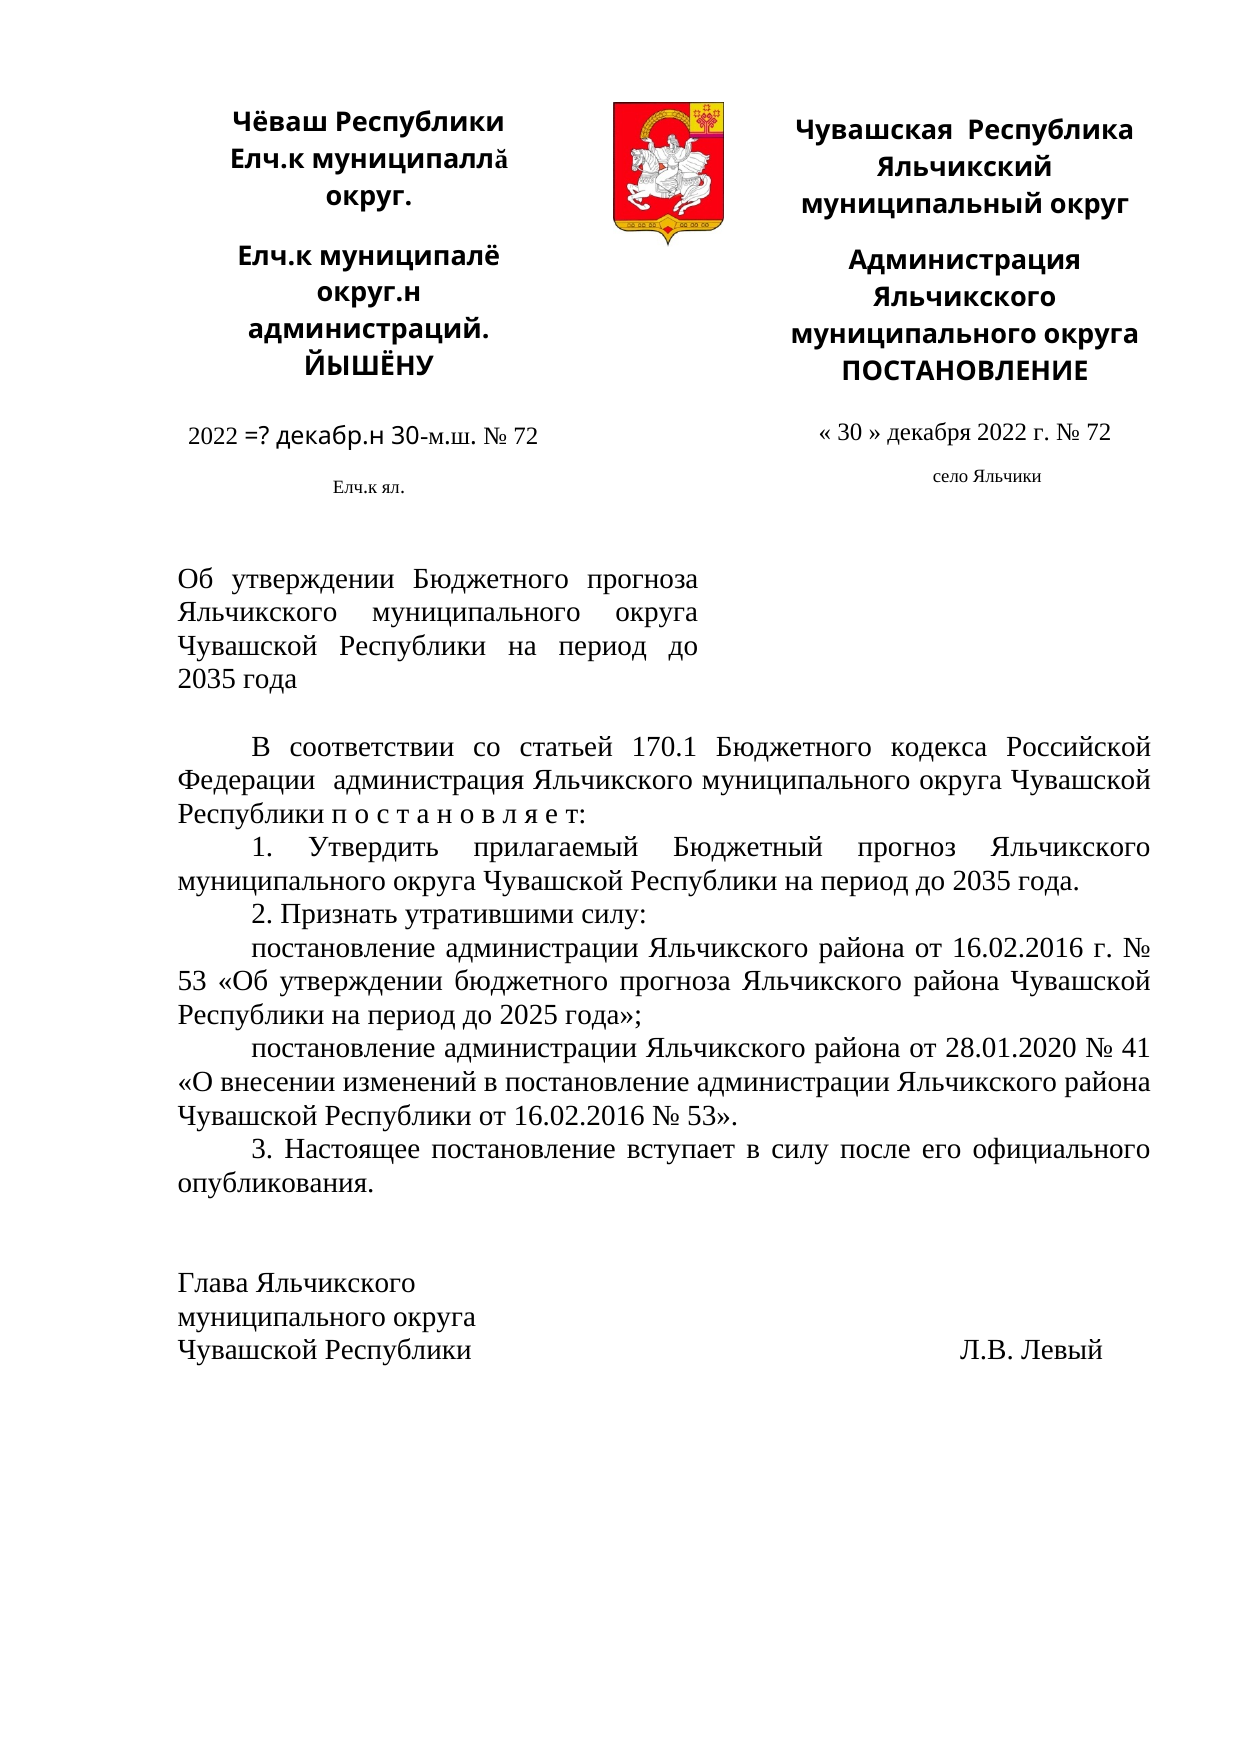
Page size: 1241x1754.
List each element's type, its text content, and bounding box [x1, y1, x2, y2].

text муниципального округа [177, 1299, 1152, 1332]
table_header Об утверждении Бюджетного прогноза Яльчикского муниципального округа Чувашской Республики на период до 2035 года [166, 528, 710, 695]
table_header Чёваш Республики Елч.к муниципаллă округ. Елч.к муниципалё округ.н администраций. ЙЫШЁНУ 2022 =? декабр.н 30-м.ш. № 72 Елч.к ял. [163, 74, 575, 499]
picture [613, 102, 724, 247]
table_header Чувашская Республика Яльчикский муниципальный округ Администрация Яльчикского муниципального округа ПОСТАНОВЛЕНИЕ « 30 » декабря 2022 г. № 72 село Яльчики [762, 74, 1212, 499]
table_header [575, 74, 762, 499]
text постановление администрации Яльчикского района от 16.02.2016 г. № 53 «Об утверждении бюджетного прогноза Яльчикского района Чувашской Республики на период до 2025 года»; [177, 930, 1152, 1031]
text Глава Яльчикского [177, 1265, 1152, 1299]
text постановление администрации Яльчикского района от 28.01.2020 № 41 «О внесении изменений в постановление администрации Яльчикского района Чувашской Республики от 16.02.2016 № 53». [177, 1031, 1152, 1131]
text Чувашской Республики Л.В. Левый [177, 1332, 1152, 1366]
text В соответствии со статьей 170.1 Бюджетного кодекса Российской Федерации администрация Яльчикского муниципального округа Чувашской Республики п о с т а н о в л я е т: [177, 729, 1152, 829]
text 2. Признать утратившими силу: [177, 896, 1152, 930]
text 1. Утвердить прилагаемый Бюджетный прогноз Яльчикского муниципального округа Чувашской Республики на период до 2035 года. [177, 829, 1152, 896]
text 3. Настоящее постановление вступает в силу после его официального опубликования. [177, 1131, 1152, 1198]
